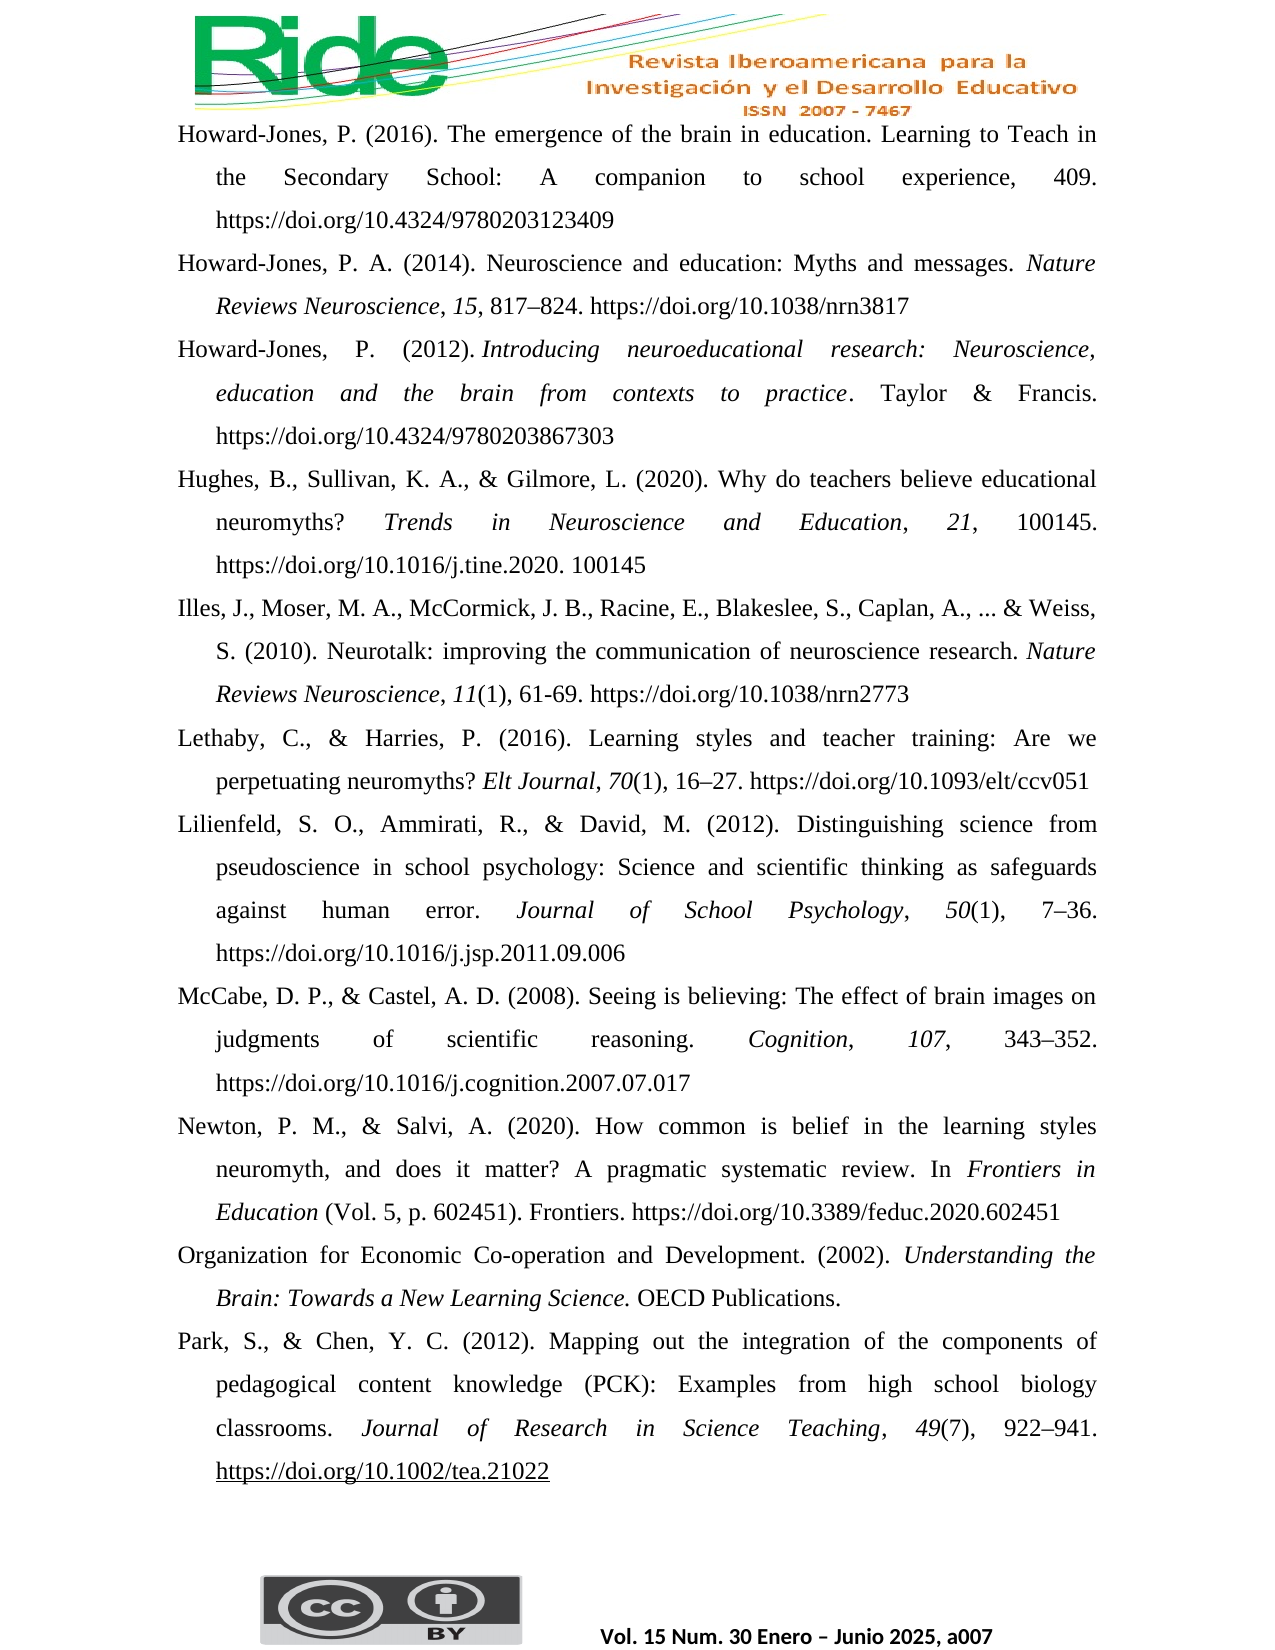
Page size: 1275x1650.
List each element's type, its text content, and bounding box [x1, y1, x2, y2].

text Lilienfeld, S. O., Ammirati, R., & David, M. (2012). Distinguishing science from pseudoscience in school psychology: Science and scientific thinking as safeguards against human error. Journal of School Psychology, 50(1), 7–36. https://doi.org/10.1016/j.jsp.2011.09.006 [177, 809, 1098, 967]
text Howard-Jones, P. (2012). Introducing neuroeducational research: Neuroscience, education and the brain from contexts to practice. Taylor & Francis. https://doi.org/10.4324/9780203867303 [177, 334, 1098, 449]
text Howard-Jones, P. (2016). The emergence of the brain in education. Learning to Teach in the Secondary School: A companion to school experience, 409. https://doi.org/10.4324/9780203123409 [177, 119, 1098, 234]
text Lethaby, C., & Harries, P. (2016). Learning styles and teacher training: Are we perpetuating neuromyths? Elt Journal, 70(1), 16–27. https://doi.org/10.1093/elt/ccv051 [177, 723, 1098, 794]
picture [260, 1575, 523, 1645]
picture [194, 14, 1081, 119]
text Illes, J., Moser, M. A., McCormick, J. B., Racine, E., Blakeslee, S., Caplan, A., ... & Weiss, S. (2010). Neurotalk: improving the communication of neuroscience research. Nature Reviews Neuroscience, 11(1), 61-69. https://doi.org/10.1038/nrn2773 [177, 593, 1098, 708]
text McCabe, D. P., & Castel, A. D. (2008). Seeing is believing: The effect of brain images on judgments of scientific reasoning. Cognition, 107, 343–352. https://doi.org/10.1016/j.cognition.2007.07.017 [177, 981, 1098, 1096]
text Howard-Jones, P. A. (2014). Neuroscience and education: Myths and messages. Nature Reviews Neuroscience, 15, 817–824. https://doi.org/10.1038/nrn3817 [177, 248, 1098, 320]
text Organization for Economic Co-operation and Development. (2002). Understanding the Brain: Towards a New Learning Science. OECD Publications. [177, 1240, 1098, 1312]
text Newton, P. M., & Salvi, A. (2020). How common is belief in the learning styles neuromyth, and does it matter? A pragmatic systematic review. In Frontiers in Education (Vol. 5, p. 602451). Frontiers. https://doi.org/10.3389/feduc.2020.602451 [177, 1111, 1098, 1226]
text Park, S., & Chen, Y. C. (2012). Mapping out the integration of the components of pedagogical content knowledge (PCK): Examples from high school biology classrooms. Journal of Research in Science Teaching, 49(7), 922–941. https://doi.org/10.1002/tea.21022 [177, 1326, 1098, 1484]
text Hughes, B., Sullivan, K. A., & Gilmore, L. (2020). Why do teachers believe educational neuromyths? Trends in Neuroscience and Education, 21, 100145. https://doi.org/10.1016/j.tine.2020. 100145 [177, 464, 1098, 579]
